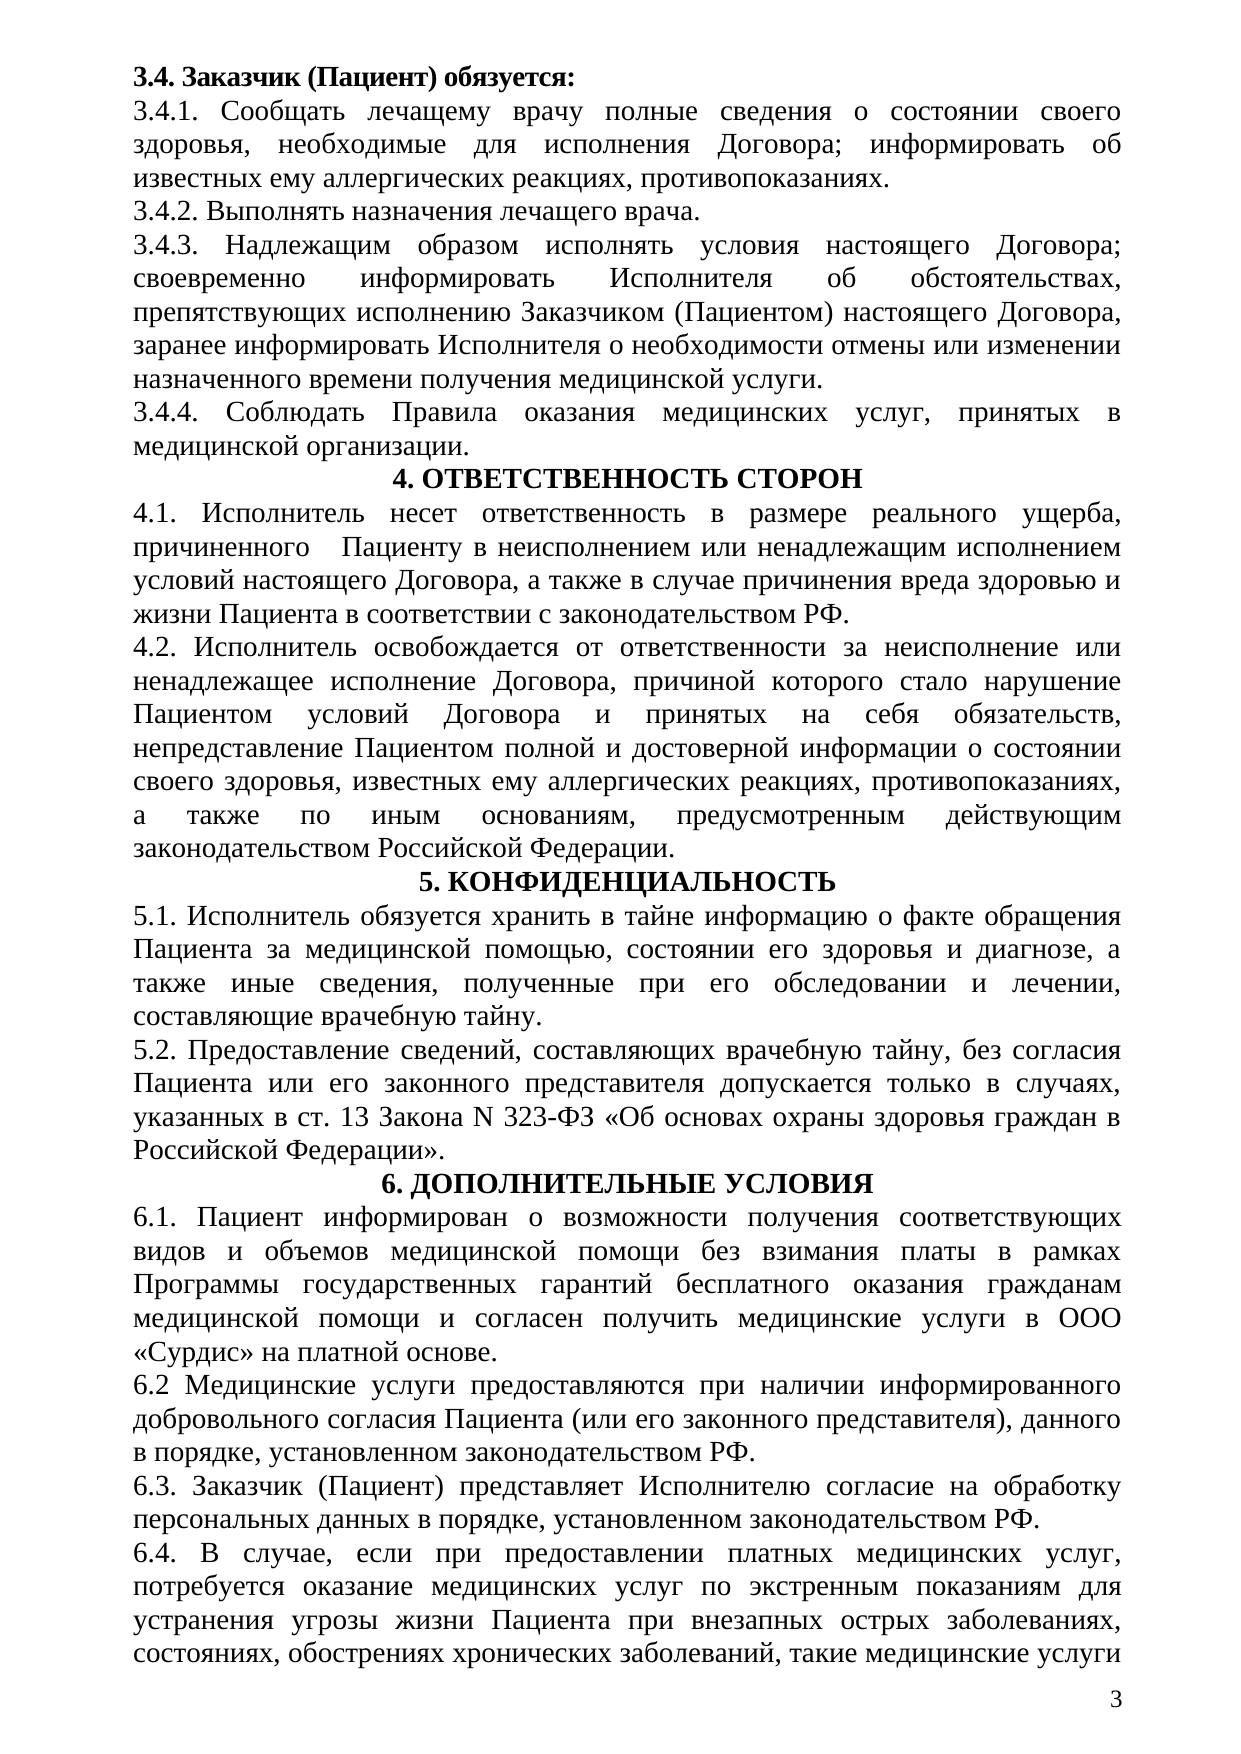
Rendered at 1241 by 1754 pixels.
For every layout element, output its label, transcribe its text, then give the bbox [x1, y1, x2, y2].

text 5.2. Предоставление сведений, составляющих врачебную тайну, без согласия Пациента или его законного представителя допускается только в случаях, указанных в ст. 13 Закона N 323-ФЗ «Об основах охраны здоровья граждан в Российской Федерации». [133, 1032, 1122, 1166]
text 3.4.1. Сообщать лечащему врачу полные сведения о состоянии своего здоровья, необходимые для исполнения Договора; информировать об известных ему аллергических реакциях, противопоказаниях. [133, 93, 1122, 193]
text 6.2 Медицинские услуги предоставляются при наличии информированного добровольного согласия Пациента (или его законного представителя), данного в порядке, установленном законодательством РФ. [133, 1367, 1122, 1468]
text 4.1. Исполнитель несет ответственность в размере реального ущерба, причиненного Пациенту в неисполнением или ненадлежащим исполнением условий настоящего Договора, а также в случае причинения вреда здоровью и жизни Пациента в соответствии с законодательством РФ. [133, 495, 1122, 629]
text 3.4.2. Выполнять назначения лечащего врача. [133, 193, 1122, 227]
text 6. ДОПОЛНИТЕЛЬНЫЕ УСЛОВИЯ [133, 1166, 1122, 1199]
text 3.4. Заказчик (Пациент) обязуется: [133, 59, 1122, 93]
text 6.3. Заказчик (Пациент) представляет Исполнителю согласие на обработку персональных данных в порядке, установленном законодательством РФ. [133, 1468, 1122, 1535]
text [133, 1535, 1122, 1669]
text 5.1. Исполнитель обязуется хранить в тайне информацию о факте обращения Пациента за медицинской помощью, состоянии его здоровья и диагнозе, а также иные сведения, полученные при его обследовании и лечении, составляющие врачебную тайну. [133, 898, 1122, 1032]
text 4.2. Исполнитель освобождается от ответственности за неисполнение или ненадлежащее исполнение Договора, причиной которого стало нарушение Пациентом условий Договора и принятых на себя обязательств, непредставление Пациентом полной и достоверной информации о состоянии своего здоровья, известных ему аллергических реакциях, противопоказаниях, а также по иным основаниям, предусмотренным действующим законодательством Российской Федерации. [133, 629, 1122, 864]
text 5. КОНФИДЕНЦИАЛЬНОСТЬ [133, 864, 1122, 898]
text 6.1. Пациент информирован о возможности получения соответствующих видов и объемов медицинской помощи без взимания платы в рамках Программы государственных гарантий бесплатного оказания гражданам медицинской помощи и согласен получить медицинские услуги в ООО «Сурдис» на платной основе. [133, 1199, 1122, 1367]
text 3.4.4. Соблюдать Правила оказания медицинских услуг, принятых в медицинской организации. [133, 394, 1122, 462]
text 3.4.3. Надлежащим образом исполнять условия настоящего Договора; своевременно информировать Исполнителя об обстоятельствах, препятствующих исполнению Заказчиком (Пациентом) настоящего Договора, заранее информировать Исполнителя о необходимости отмены или изменении назначенного времени получения медицинской услуги. [133, 227, 1122, 394]
text 4. ОТВЕТСТВЕННОСТЬ СТОРОН [133, 462, 1122, 495]
